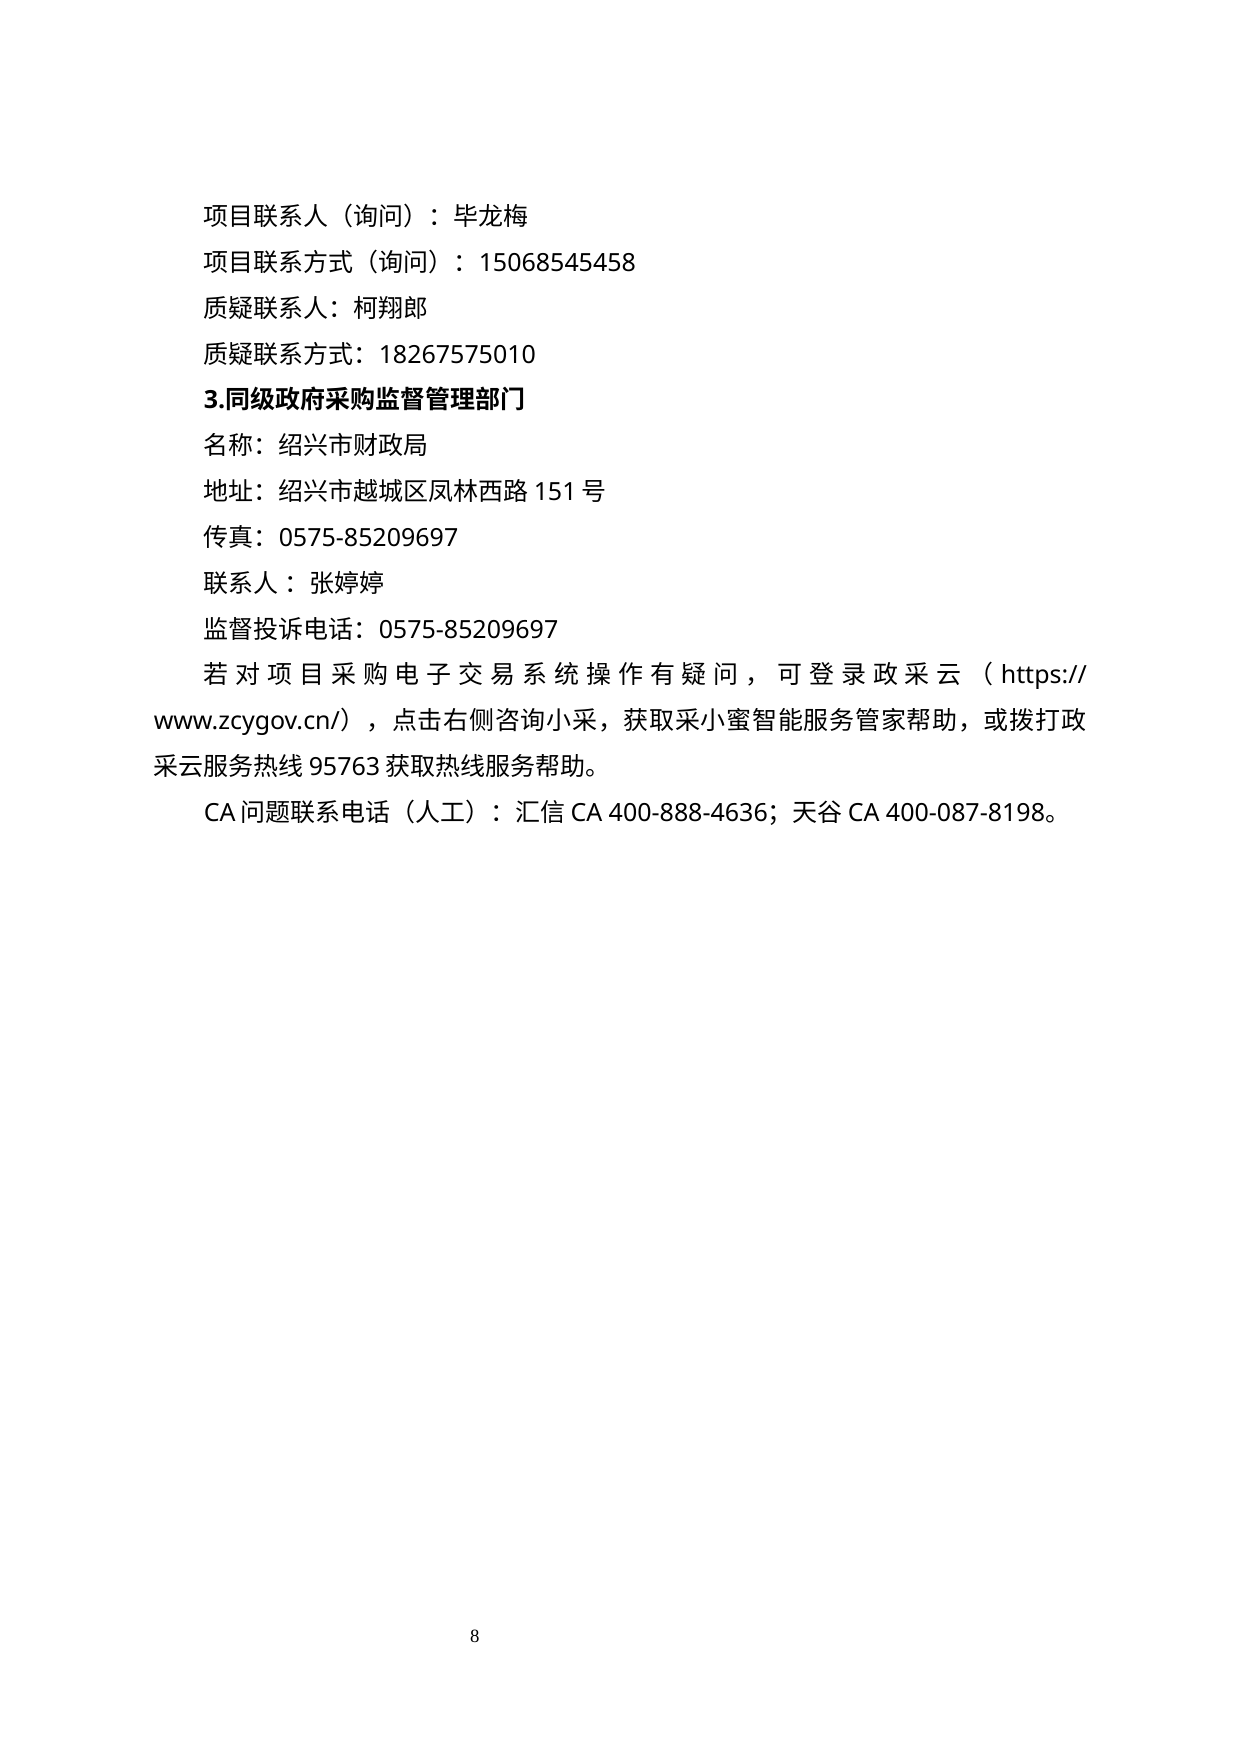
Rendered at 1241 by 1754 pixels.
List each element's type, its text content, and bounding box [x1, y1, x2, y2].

text 传真：0575-85209697 [153, 510, 1087, 556]
text 联系人 ：张婷婷 [153, 556, 1087, 601]
text 地址：绍兴市越城区凤林西路151号 [153, 464, 1087, 510]
text 3.同级政府采购监督管理部门 [153, 372, 1087, 418]
text 质疑联系方式：18267575010 [153, 326, 1087, 372]
text 质疑联系人：柯翔郎 [153, 281, 1087, 326]
text 项目联系人（询问）：毕龙梅 [153, 189, 1087, 235]
text 项目联系方式（询问）：15068545458 [153, 235, 1087, 281]
text 监督投诉电话：0575-85209697 [153, 601, 1087, 647]
text 名称：绍兴市财政局 [153, 418, 1087, 464]
text CA问题联系电话（人工）：汇信CA 400-888-4636；天谷CA 400-087-8198。 [153, 785, 1087, 831]
text 若对项目采购电子交易系统操作有疑问，可登录政采云（https://www.zcygov.cn/），点击右侧咨询小采，获取采小蜜智能服务管家帮助，或拨打政采云服务热线95763获取热线服务帮助。 [153, 647, 1087, 785]
